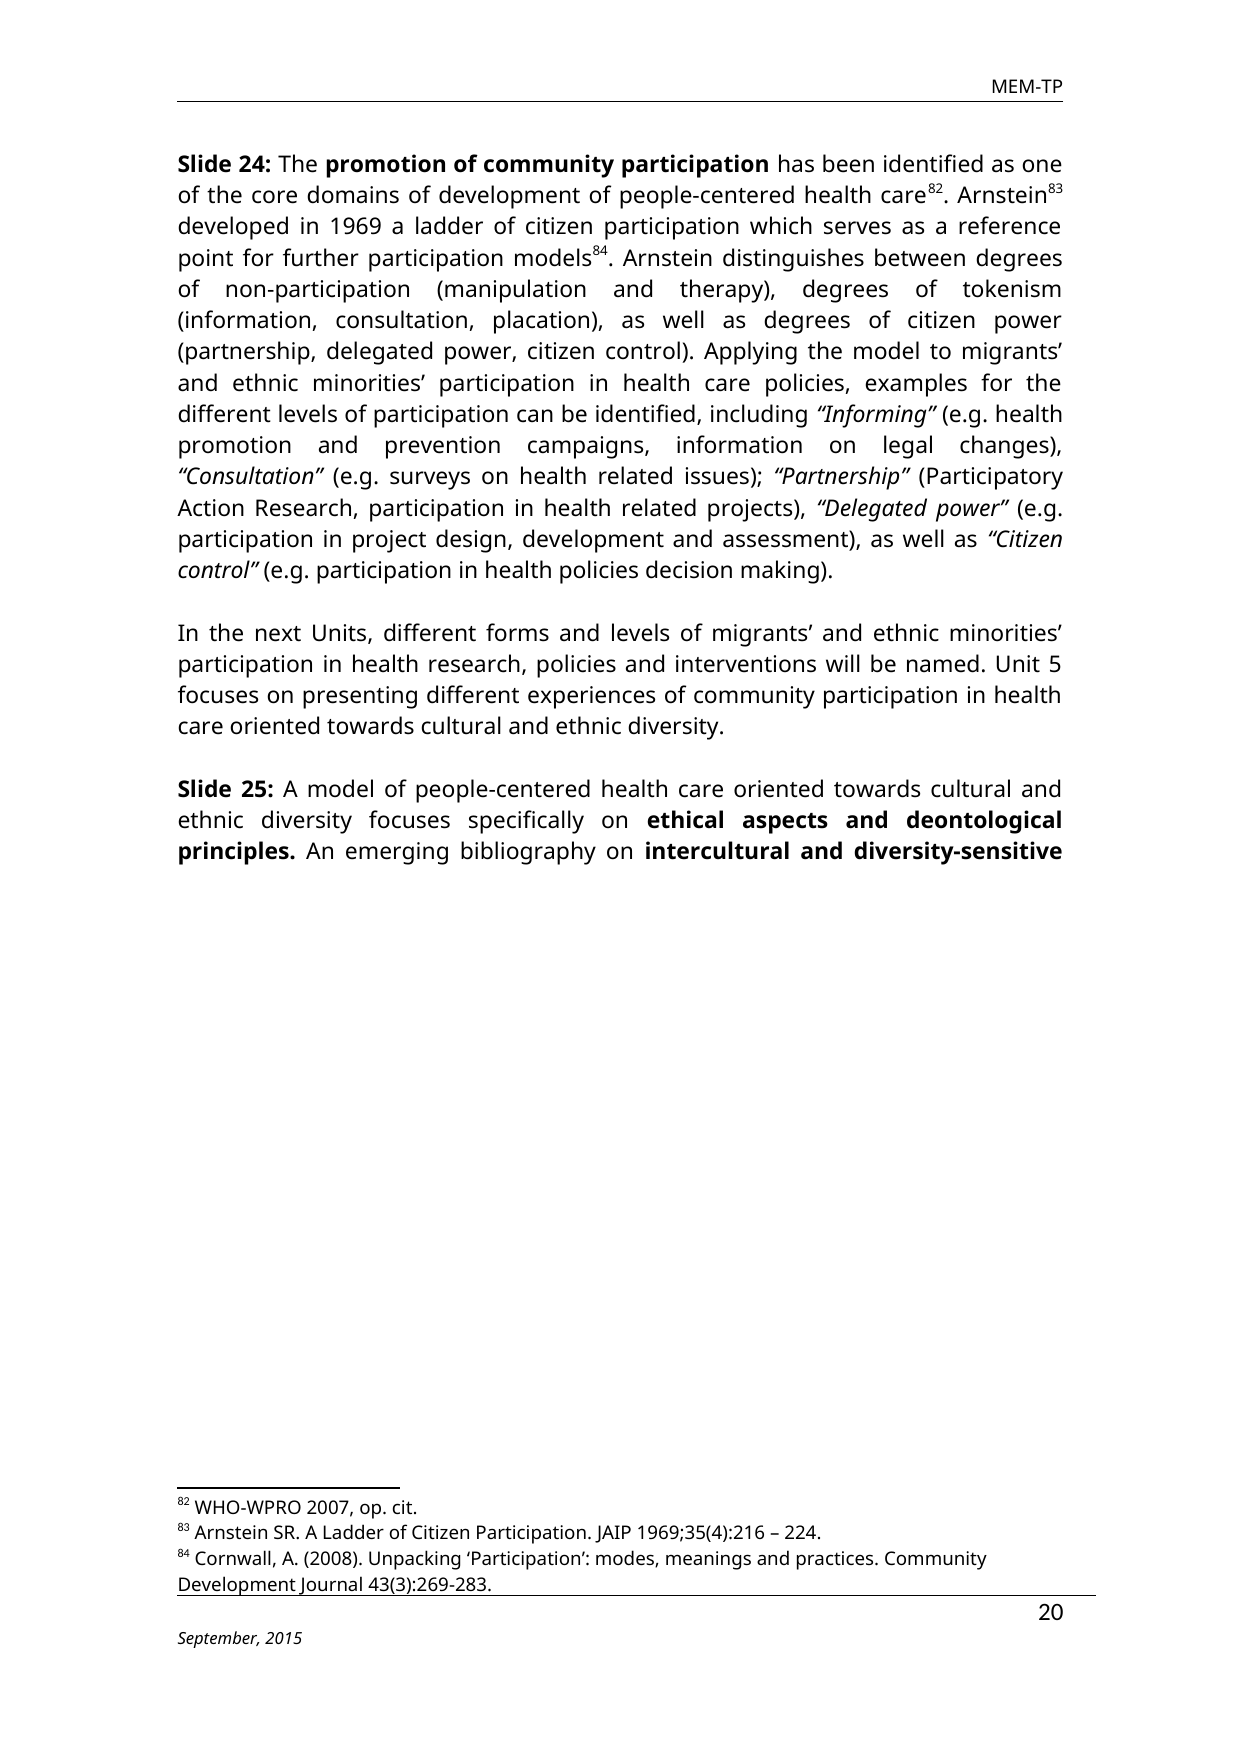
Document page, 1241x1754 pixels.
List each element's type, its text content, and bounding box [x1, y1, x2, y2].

text Slide 25: A model of people-centered health care oriented towards cultural and ethnic diversity focuses specifically on ethical aspects and deontological principles. An emerging bibliography on intercultural and diversity-sensitive ethics,,,,,,,,,,, reflects specific ethical concerns in health care organization, health care practice, and health research oriented towards cultural and ethnic diversity. [177, 773, 1063, 866]
text Slide 24: The promotion of community participation has been identified as one of the core domains of development of people-centered health care. Arnstein developed in 1969 a ladder of citizen participation which serves as a reference point for further participation models. Arnstein distinguishes between degrees of non-participation (manipulation and therapy), degrees of tokenism (information, consultation, placation), as well as degrees of citizen power (partnership, delegated power, citizen control). Applying the model to migrants’ and ethnic minorities’ participation in health care policies, examples for the different levels of participation can be identified, including “Informing” (e.g. health promotion and prevention campaigns, information on legal changes), “Consultation” (e.g. surveys on health related issues); “Partnership” (Participatory Action Research, participation in health related projects), “Delegated power” (e.g. participation in project design, development and assessment), as well as “Citizen control” (e.g. participation in health policies decision making). [177, 148, 1063, 585]
text In the next Units, different forms and levels of migrants’ and ethnic minorities’ participation in health research, policies and interventions will be named. Unit 5 focuses on presenting different experiences of community participation in health care oriented towards cultural and ethnic diversity. [177, 616, 1063, 741]
